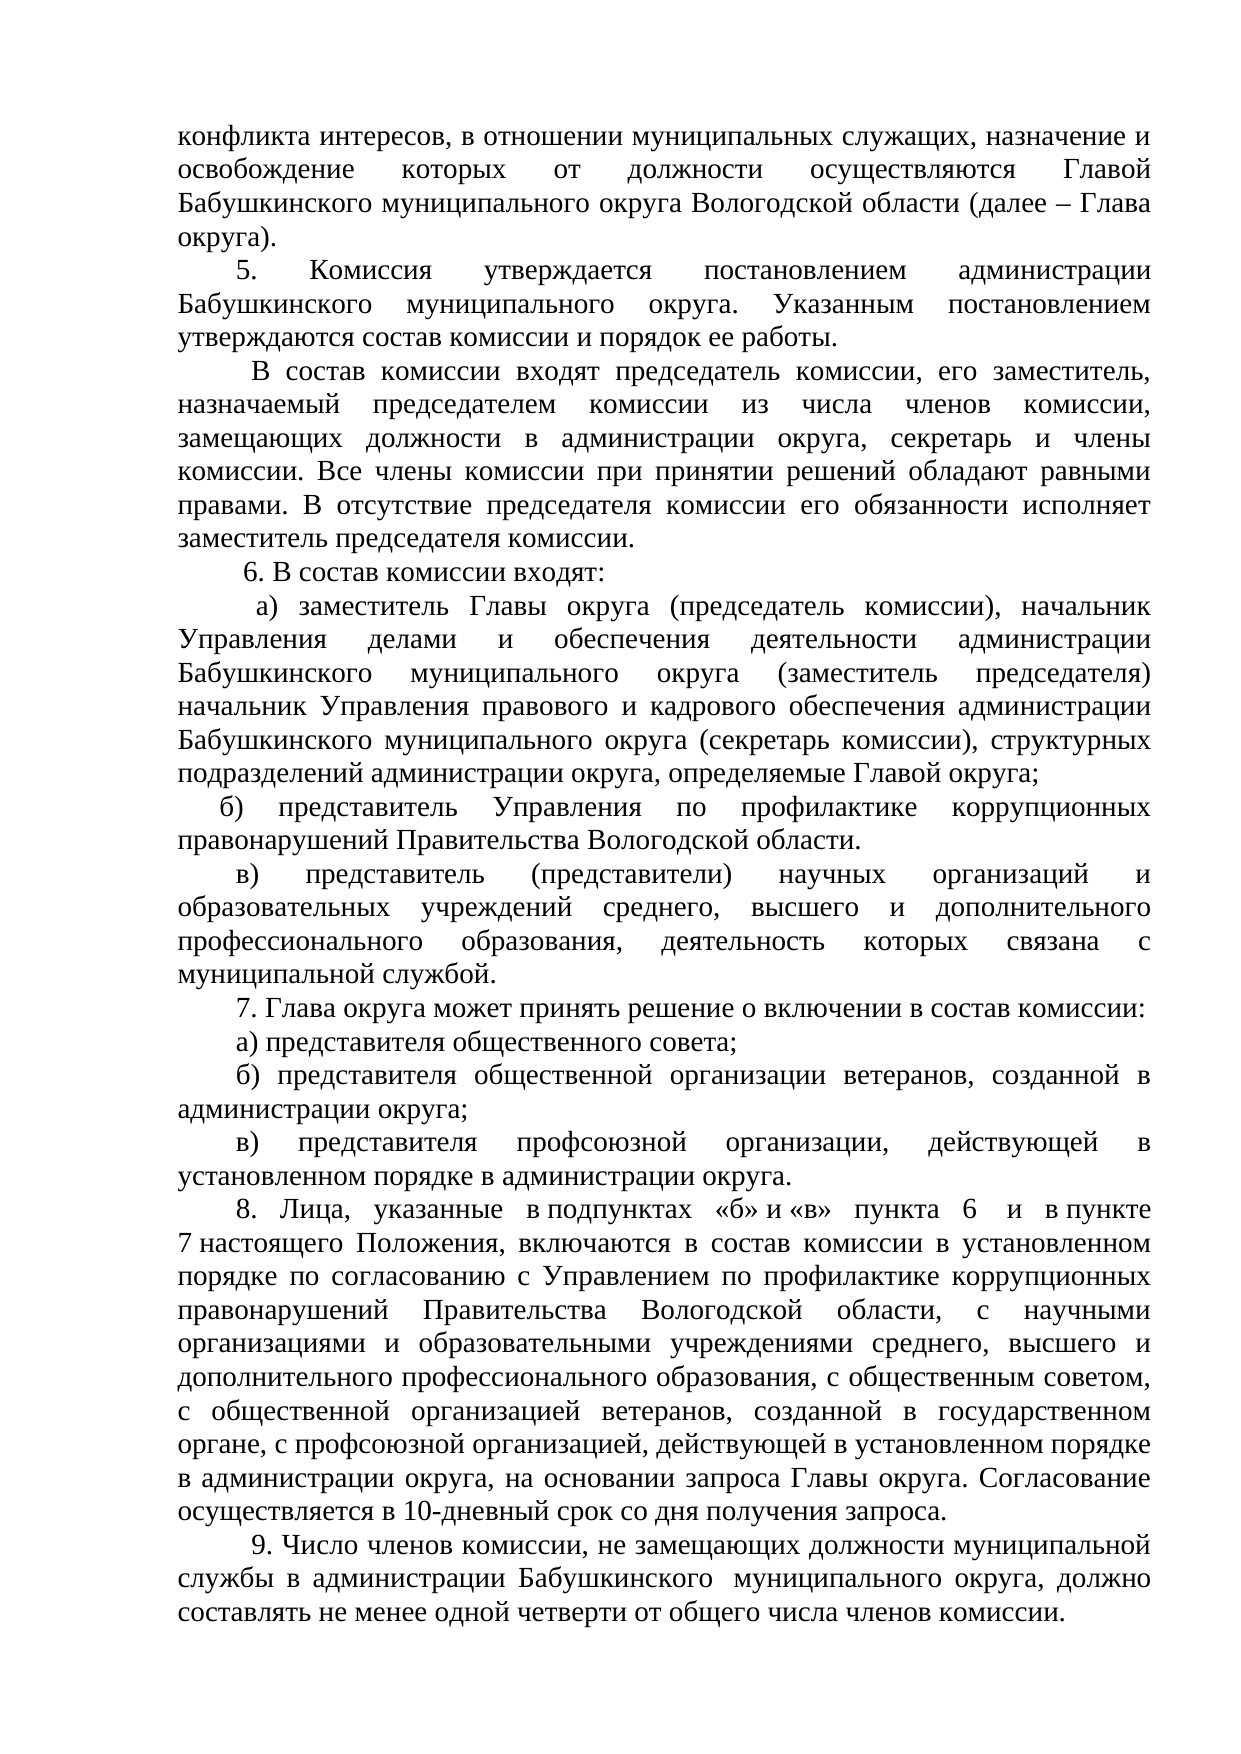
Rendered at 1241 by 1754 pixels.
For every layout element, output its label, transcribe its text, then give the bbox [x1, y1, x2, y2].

text 6. В состав комиссии входят: [177, 554, 1152, 588]
text б) представитель Управления по профилактике коррупционных правонарушений Правительства Вологодской области. [177, 789, 1152, 856]
text В состав комиссии входят председатель комиссии, его заместитель, назначаемый председателем комиссии из числа членов комиссии, замещающих должности в администрации округа, секретарь и члены комиссии. Все члены комиссии при принятии решений обладают равными правами. В отсутствие председателя комиссии его обязанности исполняет заместитель председателя комиссии. [177, 353, 1152, 554]
text в) представителя профсоюзной организации, действующей в установленном порядке в администрации округа. [177, 1124, 1152, 1191]
text 8. Лица, указанные в подпунктах «б» и «в» пункта 6 и в пункте 7 настоящего Положения, включаются в состав комиссии в установленном порядке по согласованию с Управлением по профилактике коррупционных правонарушений Правительства Вологодской области, с научными организациями и образовательными учреждениями среднего, высшего и дополнительного профессионального образования, с общественным советом, с общественной организацией ветеранов, созданной в государственном органе, с профсоюзной организацией, действующей в установленном порядке в администрации округа, на основании запроса Главы округа. Согласование осуществляется в 10-дневный срок со дня получения запроса. [177, 1191, 1152, 1527]
text 7. Глава округа может принять решение о включении в состав комиссии: [177, 990, 1152, 1024]
text 9. Число членов комиссии, не замещающих должности муниципальной службы в администрации Бабушкинского муниципального округа, должно составлять не менее одной четверти от общего числа членов комиссии. [177, 1527, 1152, 1627]
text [177, 118, 1152, 252]
text в) представитель (представители) научных организаций и образовательных учреждений среднего, высшего и дополнительного профессионального образования, деятельность которых связана с муниципальной службой. [177, 856, 1152, 990]
text а) заместитель Главы округа (председатель комиссии), начальник Управления делами и обеспечения деятельности администрации Бабушкинского муниципального округа (заместитель председателя) начальник Управления правового и кадрового обеспечения администрации Бабушкинского муниципального округа (секретарь комиссии), структурных подразделений администрации округа, определяемые Главой округа; [177, 588, 1152, 789]
text 5. Комиссия утверждается постановлением администрации Бабушкинского муниципального округа. Указанным постановлением утверждаются состав комиссии и порядок ее работы. [177, 252, 1152, 353]
text а) представителя общественного совета; [177, 1024, 1152, 1057]
text б) представителя общественной организации ветеранов, созданной в администрации округа; [177, 1057, 1152, 1124]
